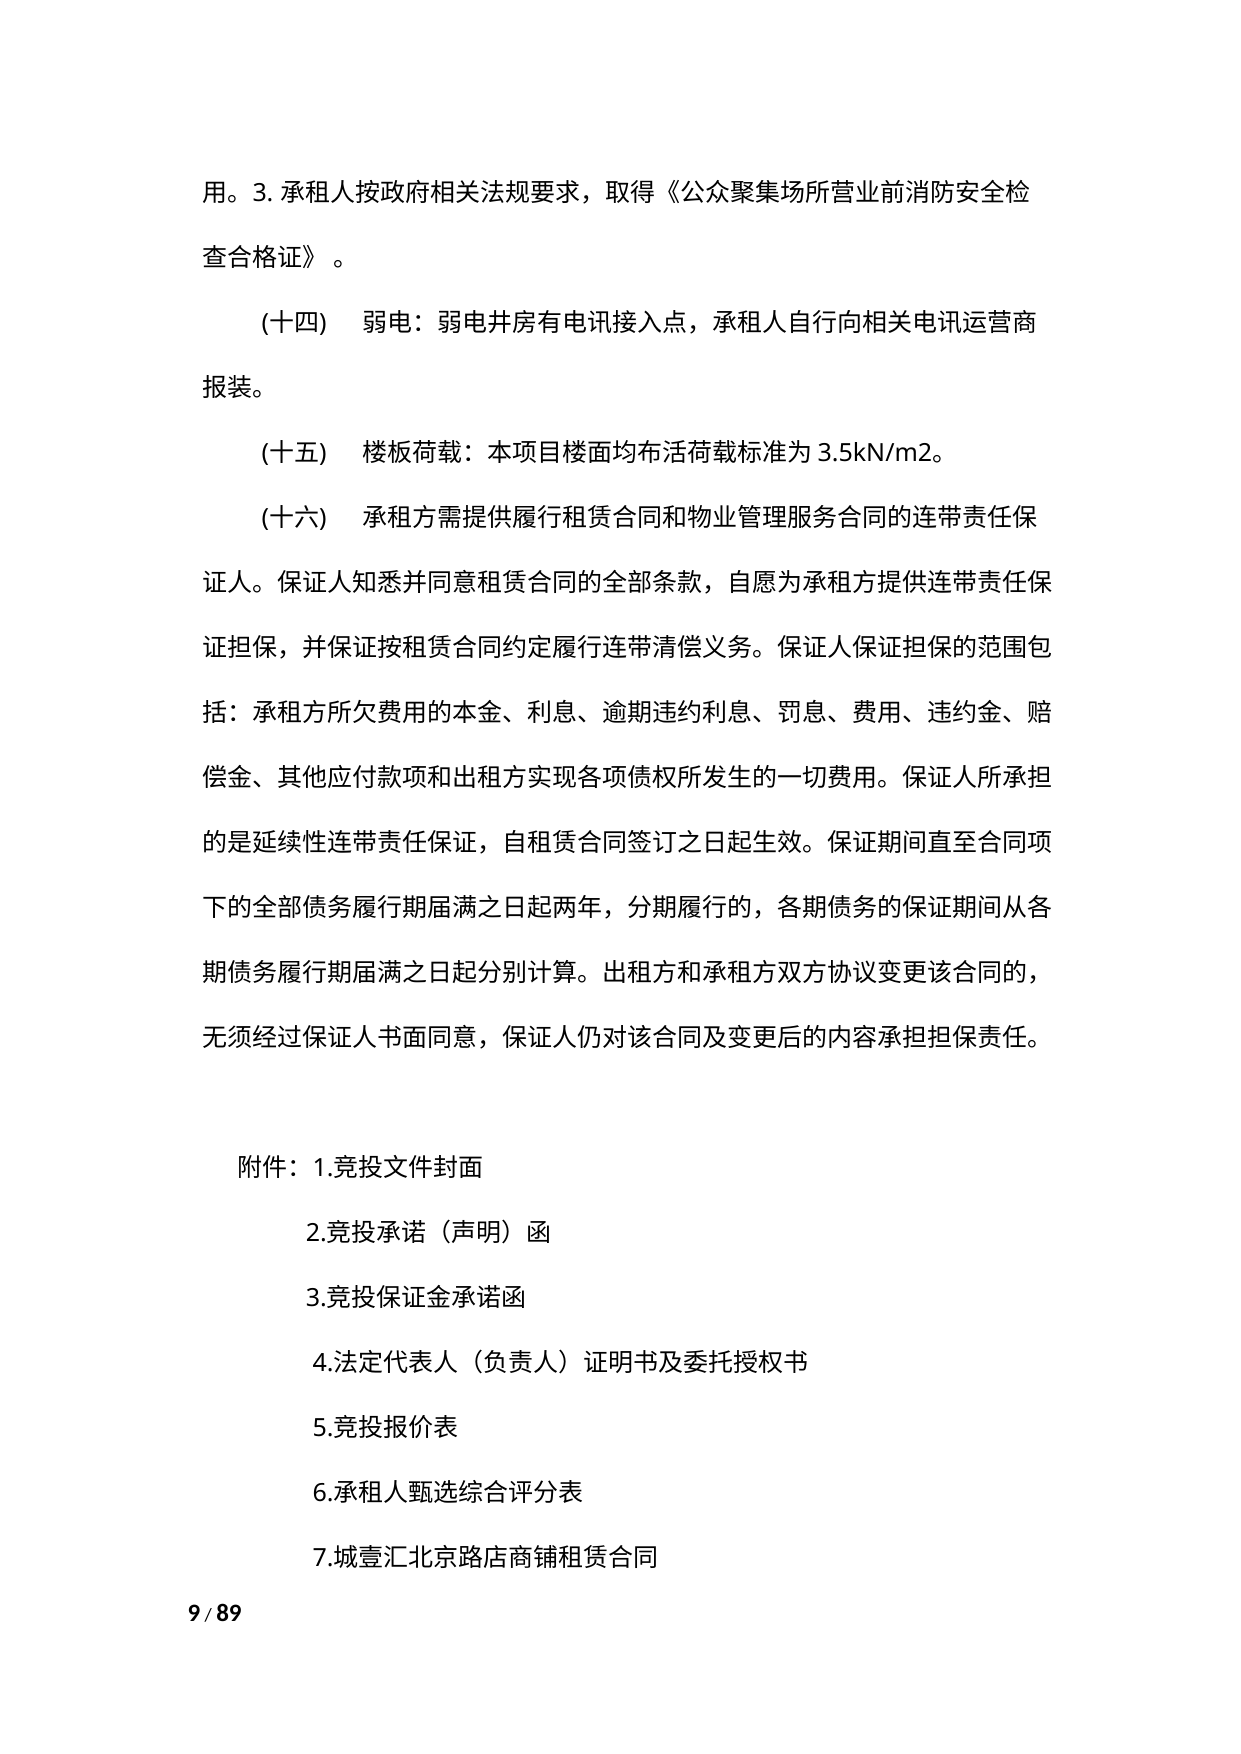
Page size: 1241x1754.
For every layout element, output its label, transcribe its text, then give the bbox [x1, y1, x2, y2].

text 附件：1.竞投文件封面 [187, 1133, 1053, 1198]
text 4.法定代表人（负责人）证明书及委托授权书 [187, 1328, 1053, 1393]
text 6.承租人甄选综合评分表 [187, 1458, 1053, 1523]
text 2.竞投承诺（声明）函 [187, 1198, 1053, 1263]
list 弱电：弱电井房有电讯接入点，承租人自行向相关电讯运营商报装。 [202, 288, 1053, 418]
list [202, 158, 1053, 288]
text 7.城壹汇北京路店商铺租赁合同 [187, 1523, 1053, 1588]
text 5.竞投报价表 [187, 1393, 1053, 1458]
list 楼板荷载：本项目楼面均布活荷载标准为3.5kN/m2。 [202, 418, 1053, 483]
text 3.竞投保证金承诺函 [187, 1263, 1053, 1328]
text 证人。保证人知悉并同意租赁合同的全部条款，自愿为承租方提供连带责任保证担保，并保证按租赁合同约定履行连带清偿义务。保证人保证担保的范围包括：承租方所欠费用的本金、利息、逾期违约利息、罚息、费用、违约金、赔偿金、其他应付款项和出租方实现各项债权所发生的一切费用。保证人所承担的是延续性连带责任保证，自租赁合同签订之日起生效。保证期间直至合同项下的全部债务履行期届满之日起两年，分期履行的，各期债务的保证期间从各期债务履行期届满之日起分别计算。出租方和承租方双方协议变更该合同的，无须经过保证人书面同意，保证人仍对该合同及变更后的内容承担担保责任。 [202, 548, 1053, 1068]
list 承租方需提供履行租赁合同和物业管理服务合同的连带责任保 [202, 483, 1053, 548]
